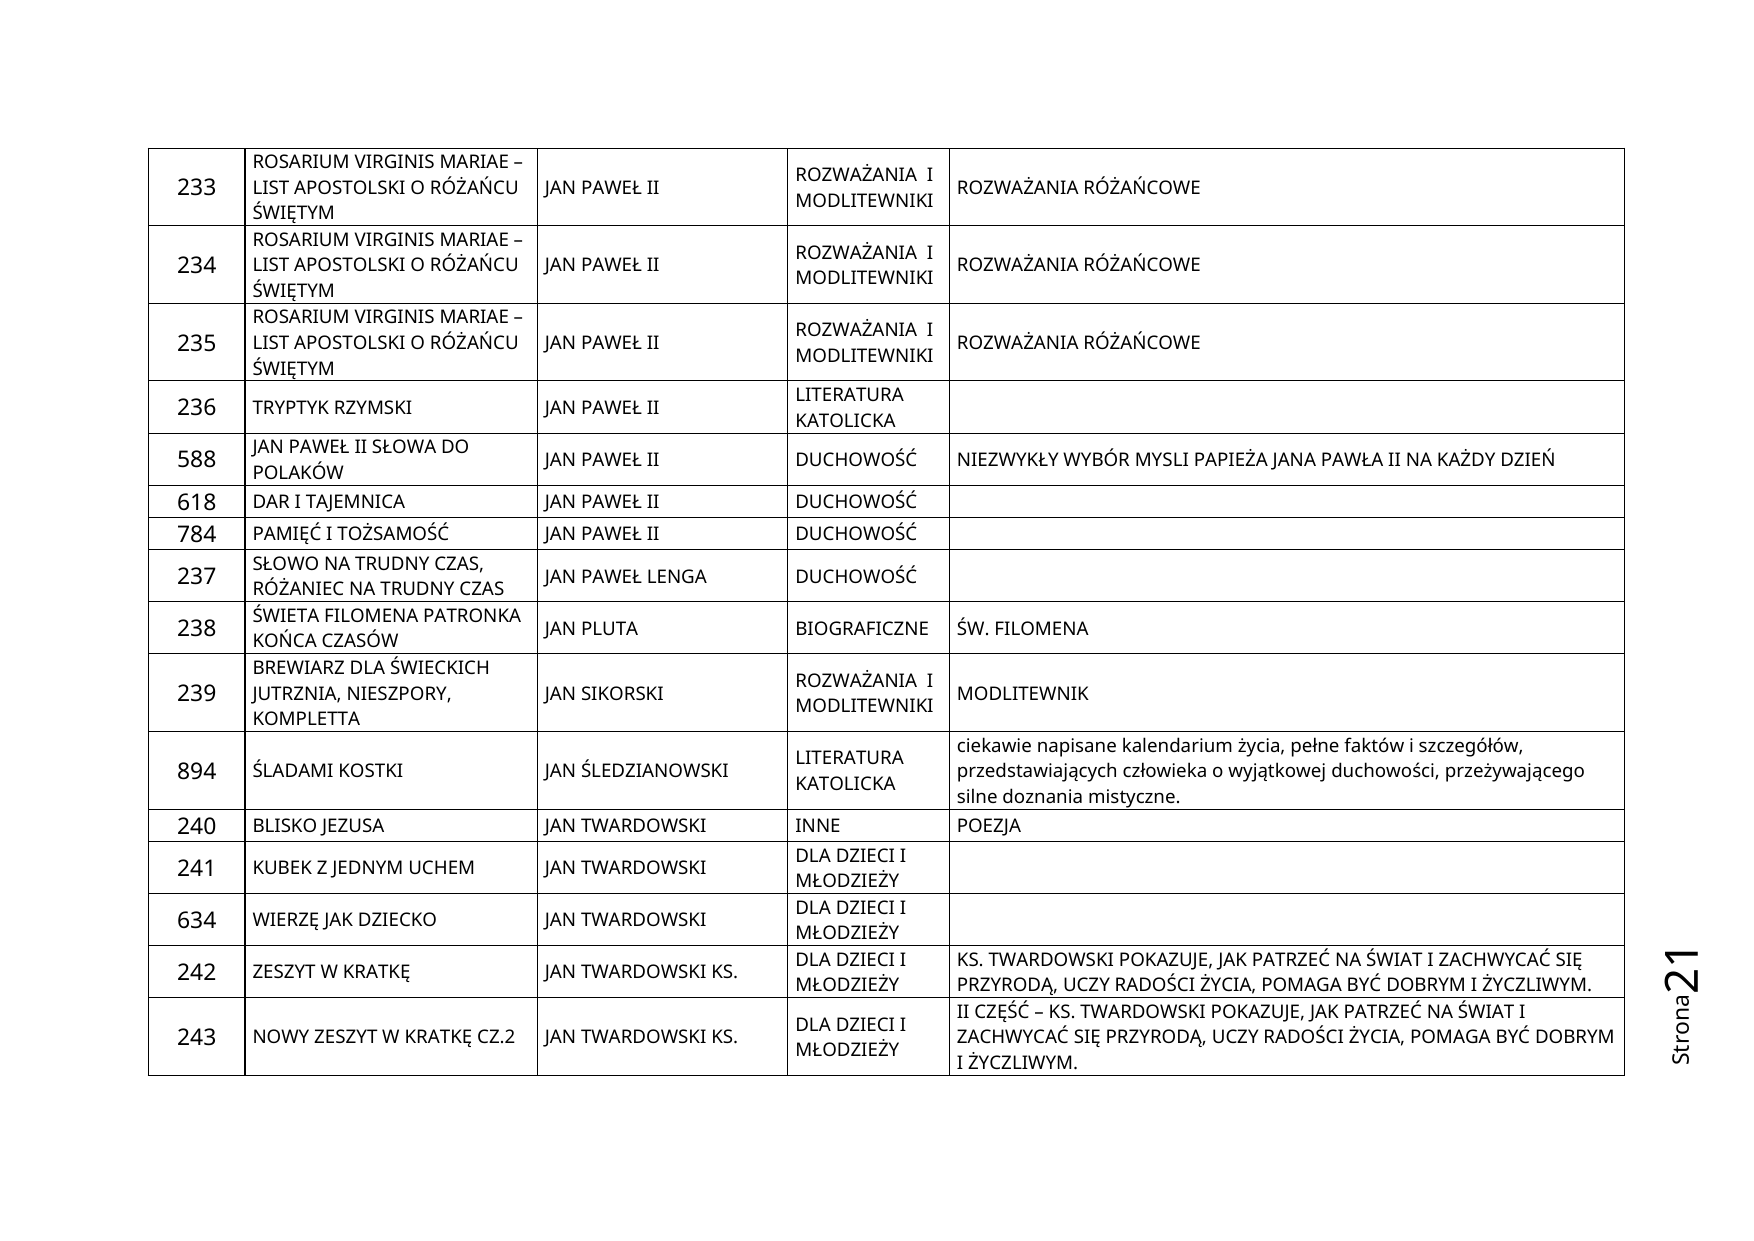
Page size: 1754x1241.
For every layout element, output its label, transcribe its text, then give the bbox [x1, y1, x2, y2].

table_cell 242 [149, 946, 244, 997]
table_cell BIOGRAFICZNE [788, 602, 949, 653]
table_cell PAMIĘĆ I TOŻSAMOŚĆ [246, 518, 537, 549]
table_cell ROZWAŻANIA I MODLITEWNIKI [788, 654, 949, 731]
table_cell ŚW. FILOMENA [950, 602, 1624, 653]
table_cell MODLITEWNIK [950, 654, 1624, 731]
table_cell 243 [149, 998, 244, 1075]
table_cell 235 [149, 304, 244, 380]
table_cell JAN PAWEŁ LENGA [538, 550, 787, 601]
table_cell JAN TWARDOWSKI [538, 894, 787, 945]
table_cell 234 [149, 226, 244, 303]
table_cell JAN PLUTA [538, 602, 787, 653]
table_cell JAN PAWEŁ II [538, 304, 787, 380]
table_cell JAN SIKORSKI [538, 654, 787, 731]
table_cell 240 [149, 810, 244, 841]
table_cell ROSARIUM VIRGINIS MARIAE – LIST APOSTOLSKI O RÓŻAŃCU ŚWIĘTYM [246, 149, 537, 225]
table_cell JAN PAWEŁ II [538, 381, 787, 432]
table_cell 237 [149, 550, 244, 601]
table_cell 784 [149, 518, 244, 549]
table_cell ROZWAŻANIA I MODLITEWNIKI [788, 226, 949, 303]
table_cell ROZWAŻANIA RÓŻAŃCOWE [950, 149, 1624, 225]
table_cell 618 [149, 486, 244, 517]
table_cell DUCHOWOŚĆ [788, 550, 949, 601]
table_cell DLA DZIECI I MŁODZIEŻY [788, 946, 949, 997]
table_cell ŚLADAMI KOSTKI [246, 732, 537, 808]
table_cell POEZJA [950, 810, 1624, 841]
table_cell ROZWAŻANIA RÓŻAŃCOWE [950, 304, 1624, 380]
table_cell 241 [149, 842, 244, 893]
table_cell JAN ŚLEDZIANOWSKI [538, 732, 787, 808]
table_cell ciekawie napisane kalendarium życia, pełne faktów i szczegółów, przedstawiających człowieka o wyjątkowej duchowości, przeżywającego silne doznania mistyczne. [950, 732, 1624, 808]
table_cell II CZĘŚĆ – KS. TWARDOWSKI POKAZUJE, JAK PATRZEĆ NA ŚWIAT I ZACHWYCAĆ SIĘ PRZYRODĄ, UCZY RADOŚCI ŻYCIA, POMAGA BYĆ DOBRYM I ŻYCZLIWYM. [950, 998, 1624, 1075]
table_cell ŚWIETA FILOMENA PATRONKA KOŃCA CZASÓW [246, 602, 537, 653]
table_cell [950, 486, 1624, 517]
table_cell [950, 381, 1624, 432]
table_cell WIERZĘ JAK DZIECKO [246, 894, 537, 945]
table_cell JAN TWARDOWSKI [538, 810, 787, 841]
table_cell [950, 842, 1624, 893]
table_cell ZESZYT W KRATKĘ [246, 946, 537, 997]
table_cell INNE [788, 810, 949, 841]
table_cell ROSARIUM VIRGINIS MARIAE – LIST APOSTOLSKI O RÓŻAŃCU ŚWIĘTYM [246, 304, 537, 380]
table_cell ROZWAŻANIA I MODLITEWNIKI [788, 149, 949, 225]
table_cell JAN TWARDOWSKI KS. [538, 998, 787, 1075]
table_cell JAN PAWEŁ II [538, 486, 787, 517]
table_cell 233 [149, 149, 244, 225]
table_cell DUCHOWOŚĆ [788, 518, 949, 549]
table_cell DLA DZIECI I MŁODZIEŻY [788, 894, 949, 945]
table_cell DAR I TAJEMNICA [246, 486, 537, 517]
table_cell LITERATURA KATOLICKA [788, 732, 949, 808]
table_cell KUBEK Z JEDNYM UCHEM [246, 842, 537, 893]
table_cell ROZWAŻANIA RÓŻAŃCOWE [950, 226, 1624, 303]
table_cell NOWY ZESZYT W KRATKĘ CZ.2 [246, 998, 537, 1075]
table_cell ROSARIUM VIRGINIS MARIAE – LIST APOSTOLSKI O RÓŻAŃCU ŚWIĘTYM [246, 226, 537, 303]
table_cell BREWIARZ DLA ŚWIECKICH JUTRZNIA, NIESZPORY, KOMPLETTA [246, 654, 537, 731]
table_cell [950, 518, 1624, 549]
table_cell 239 [149, 654, 244, 731]
table_cell LITERATURA KATOLICKA [788, 381, 949, 432]
table_cell 634 [149, 894, 244, 945]
table_cell 236 [149, 381, 244, 432]
table_cell DUCHOWOŚĆ [788, 434, 949, 484]
table_cell ROZWAŻANIA I MODLITEWNIKI [788, 304, 949, 380]
table_cell KS. TWARDOWSKI POKAZUJE, JAK PATRZEĆ NA ŚWIAT I ZACHWYCAĆ SIĘ PRZYRODĄ, UCZY RADOŚCI ŻYCIA, POMAGA BYĆ DOBRYM I ŻYCZLIWYM. [950, 946, 1624, 997]
table_cell TRYPTYK RZYMSKI [246, 381, 537, 432]
table_cell NIEZWYKŁY WYBÓR MYSLI PAPIEŻA JANA PAWŁA II NA KAŻDY DZIEŃ [950, 434, 1624, 484]
table_cell DUCHOWOŚĆ [788, 486, 949, 517]
table_cell 238 [149, 602, 244, 653]
table_cell SŁOWO NA TRUDNY CZAS, RÓŻANIEC NA TRUDNY CZAS [246, 550, 537, 601]
table_cell DLA DZIECI I MŁODZIEŻY [788, 998, 949, 1075]
table_cell BLISKO JEZUSA [246, 810, 537, 841]
table_cell [950, 894, 1624, 945]
table_cell [950, 550, 1624, 601]
table_cell JAN PAWEŁ II [538, 518, 787, 549]
table_cell JAN PAWEŁ II [538, 434, 787, 484]
table_cell DLA DZIECI I MŁODZIEŻY [788, 842, 949, 893]
table_cell JAN TWARDOWSKI [538, 842, 787, 893]
table_cell JAN PAWEŁ II [538, 149, 787, 225]
table_cell JAN TWARDOWSKI KS. [538, 946, 787, 997]
table_cell JAN PAWEŁ II SŁOWA DO POLAKÓW [246, 434, 537, 484]
table_cell 894 [149, 732, 244, 808]
table_cell 588 [149, 434, 244, 484]
table_cell JAN PAWEŁ II [538, 226, 787, 303]
